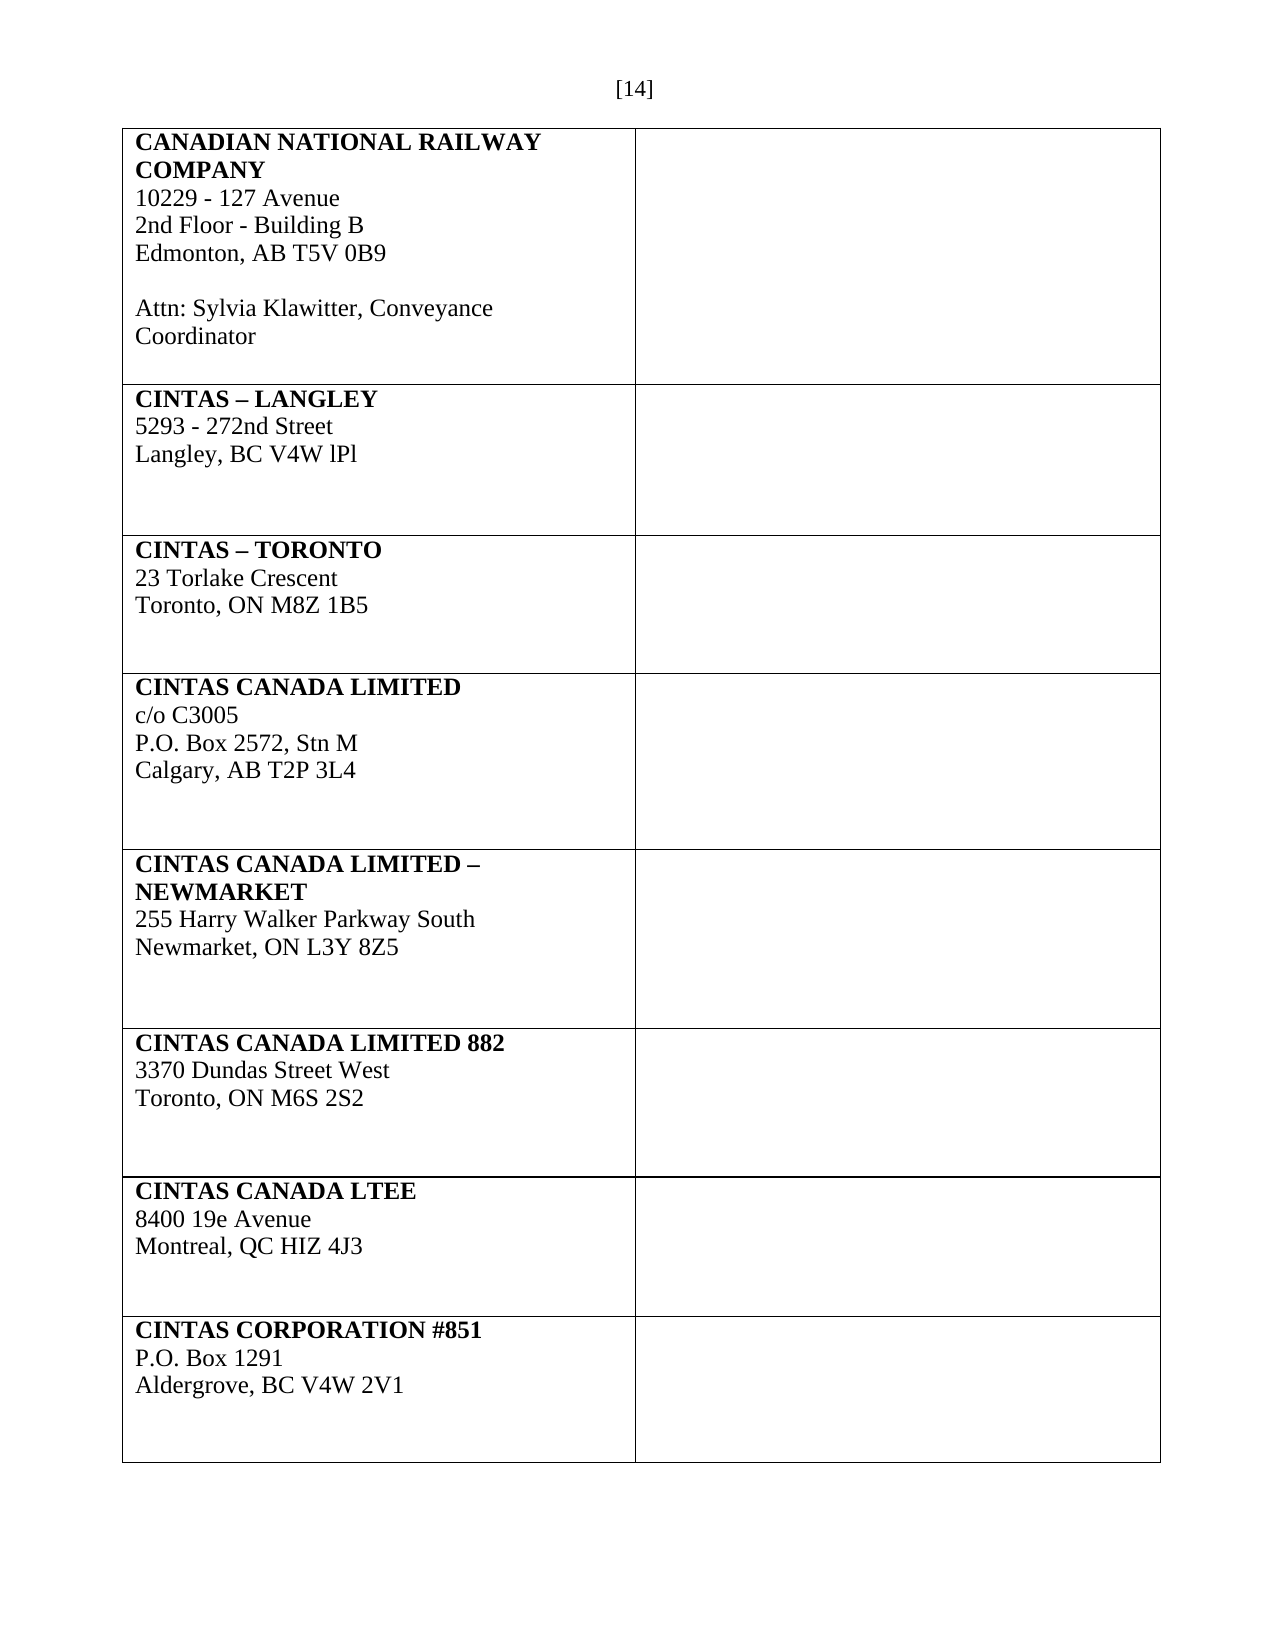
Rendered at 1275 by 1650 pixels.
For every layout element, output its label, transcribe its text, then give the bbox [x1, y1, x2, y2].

table_cell CANADIAN NATIONAL RAILWAY COMPANY 10229 - 127 Avenue 2nd Floor - Building B Edmonton, AB T5V 0B9 Attn: Sylvia Klawitter, Conveyance Coordinator [123, 129, 635, 384]
table_cell CINTAS CORPORATION #851 P.O. Box 1291 Aldergrove, BC V4W 2V1 [123, 1317, 635, 1462]
table_cell CINTAS – TORONTO 23 Torlake Crescent Toronto, ON M8Z 1B5 [123, 536, 635, 673]
table_cell [636, 129, 1160, 384]
table_cell [636, 674, 1160, 849]
table_cell [636, 850, 1160, 1028]
table_cell [636, 1029, 1160, 1176]
table_cell CINTAS CANADA LIMITED 882 3370 Dundas Street West Toronto, ON M6S 2S2 [123, 1029, 635, 1176]
table_cell [636, 1178, 1160, 1316]
table_cell CINTAS CANADA LIMITED – NEWMARKET 255 Harry Walker Parkway South Newmarket, ON L3Y 8Z5 [123, 850, 635, 1028]
table_cell CINTAS CANADA LTEE 8400 19e Avenue Montreal, QC HIZ 4J3 [123, 1178, 635, 1316]
table_cell [636, 536, 1160, 673]
table_cell [636, 385, 1160, 535]
table_cell [636, 1317, 1160, 1462]
table_cell CINTAS CANADA LIMITED c/o C3005 P.O. Box 2572, Stn M Calgary, AB T2P 3L4 [123, 674, 635, 849]
table_cell CINTAS – LANGLEY 5293 - 272nd Street Langley, BC V4W lPl [123, 385, 635, 535]
